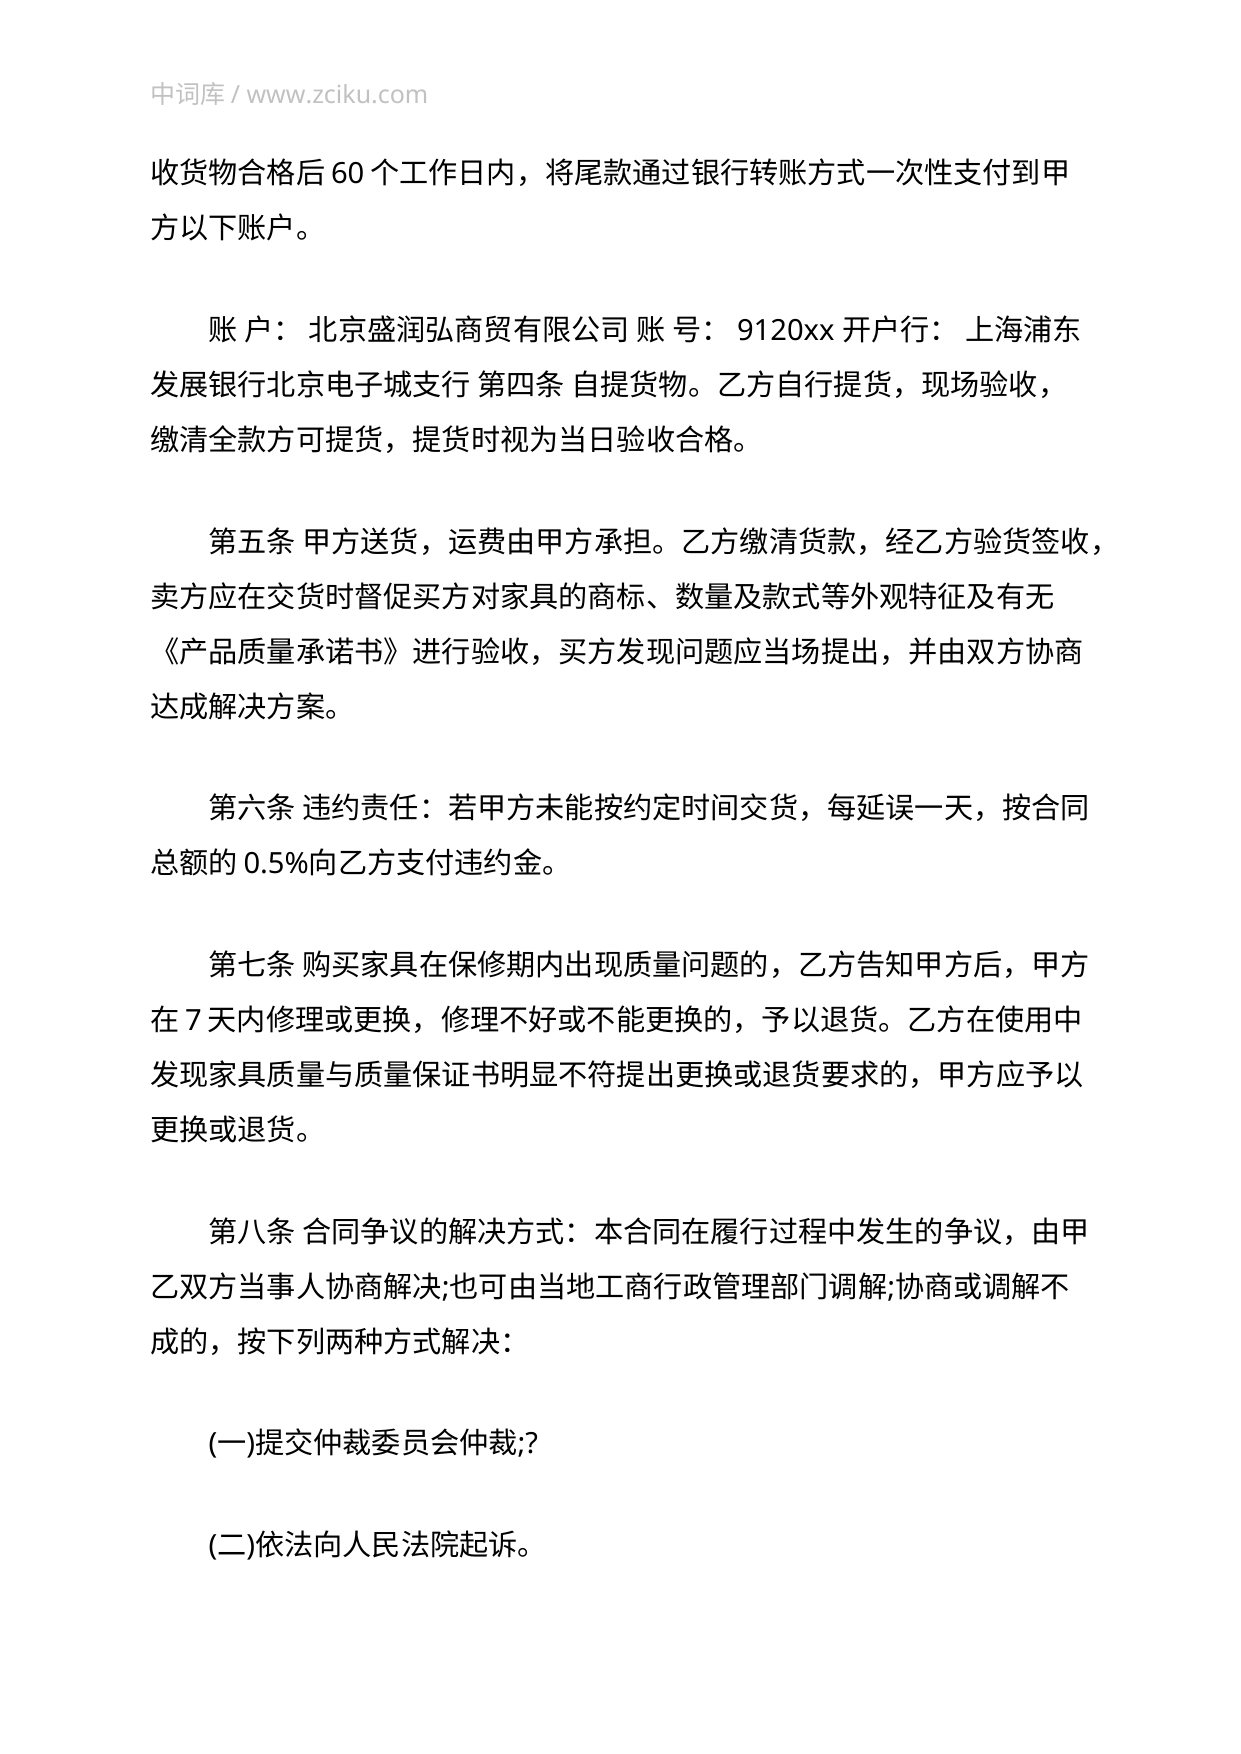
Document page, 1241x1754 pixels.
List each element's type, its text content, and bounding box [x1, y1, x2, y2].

text (二)依法向人民法院起诉。 [150, 1522, 1090, 1564]
text 第六条 违约责任：若甲方未能按约定时间交货，每延误一天，按合同总额的0.5%向乙方支付违约金。 [150, 785, 1090, 882]
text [150, 150, 1090, 247]
text 第五条 甲方送货，运费由甲方承担。乙方缴清货款，经乙方验货签收，卖方应在交货时督促买方对家具的商标、数量及款式等外观特征及有无《产品质量承诺书》进行验收，买方发现问题应当场提出，并由双方协商达成解决方案。 [150, 518, 1090, 725]
text (一)提交仲裁委员会仲裁;? [150, 1420, 1090, 1462]
text 第七条 购买家具在保修期内出现质量问题的，乙方告知甲方后，甲方在7天内修理或更换，修理不好或不能更换的，予以退货。乙方在使用中发现家具质量与质量保证书明显不符提出更换或退货要求的，甲方应予以更换或退货。 [150, 942, 1090, 1149]
text 第八条 合同争议的解决方式：本合同在履行过程中发生的争议，由甲乙双方当事人协商解决;也可由当地工商行政管理部门调解;协商或调解不成的，按下列两种方式解决： [150, 1208, 1090, 1361]
text 账 户： 北京盛润弘商贸有限公司 账 号： 9120xx 开户行： 上海浦东发展银行北京电子城支行 第四条 自提货物。乙方自行提货，现场验收，缴清全款方可提货，提货时视为当日验收合格。 [150, 307, 1090, 459]
